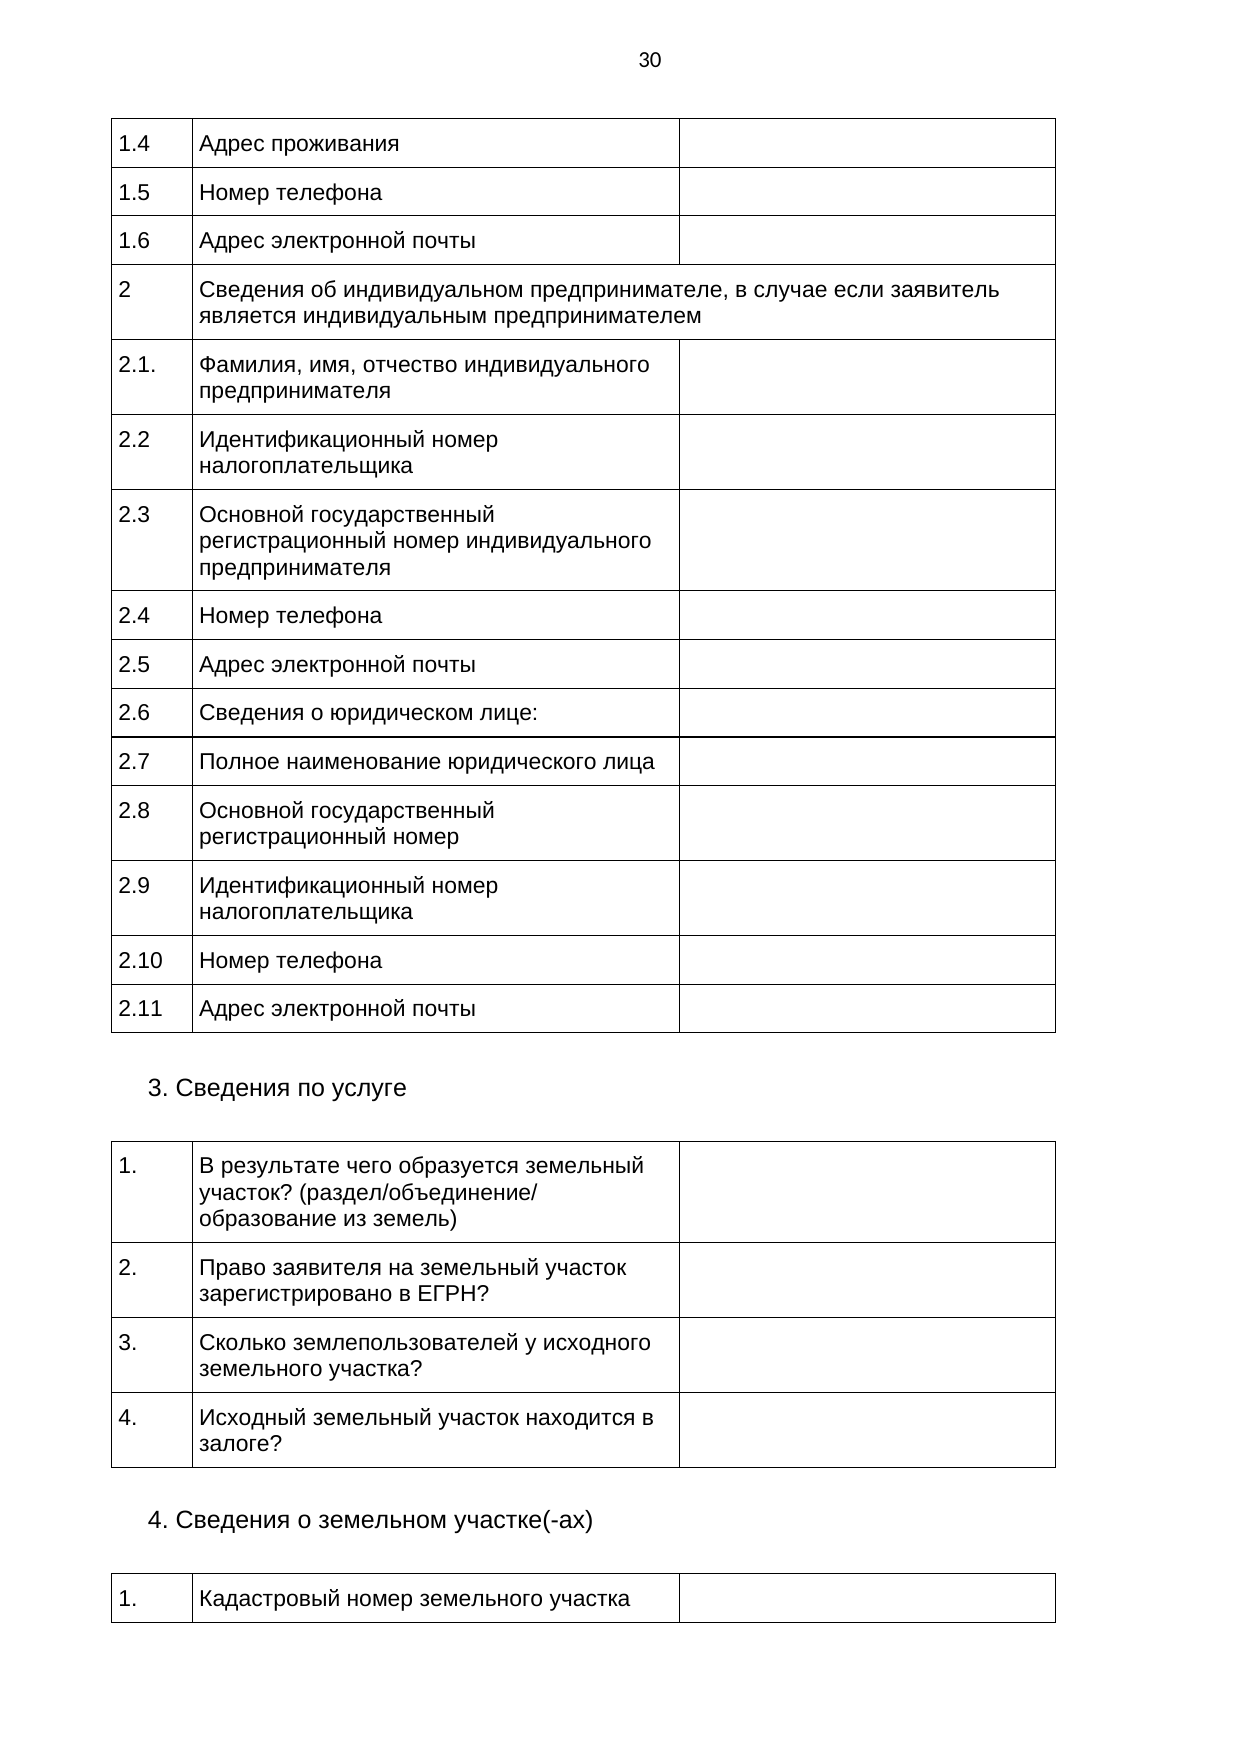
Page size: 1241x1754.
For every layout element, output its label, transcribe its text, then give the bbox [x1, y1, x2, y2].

table_cell Адрес электронной почты [193, 216, 679, 264]
table_cell Адрес электронной почты [193, 985, 679, 1032]
table_cell 4. [112, 1393, 192, 1467]
table_cell Право заявителя на земельный участок зарегистрировано в ЕГРН? [193, 1243, 679, 1317]
table_cell Идентификационный номер налогоплательщика [193, 415, 679, 489]
table_cell Номер телефона [193, 168, 679, 215]
table_cell 2.9 [112, 861, 192, 935]
table_header 1. [112, 1142, 192, 1242]
table_cell 1.6 [112, 216, 192, 264]
table_cell [680, 216, 1055, 264]
table_cell Сведения о юридическом лице: [193, 689, 679, 736]
table_cell [680, 936, 1055, 984]
table_cell 2 [112, 265, 192, 339]
table_cell 2.1. [112, 340, 192, 414]
table_cell Исходный земельный участок находится в залоге? [193, 1393, 679, 1467]
table_cell 3. [112, 1318, 192, 1392]
table_cell 2. [112, 1243, 192, 1317]
table_header Кадастровый номер земельного участка [193, 1574, 679, 1622]
table_cell Адрес электронной почты [193, 640, 679, 688]
table_cell [680, 119, 1055, 167]
table_cell [680, 985, 1055, 1032]
table_cell [680, 689, 1055, 736]
table_cell [680, 786, 1055, 860]
table_header 4. Сведения о земельном участке(-ах) [112, 1495, 1057, 1544]
table_cell 2.10 [112, 936, 192, 984]
table_cell 2.5 [112, 640, 192, 688]
table_cell 2.7 [112, 738, 192, 785]
table_header [680, 1574, 1055, 1622]
table_cell Полное наименование юридического лица [193, 738, 679, 785]
table_cell Основной государственный регистрационный номер [193, 786, 679, 860]
table_cell 2.11 [112, 985, 192, 1032]
table_header [680, 1142, 1055, 1242]
table_cell 1.4 [112, 119, 192, 167]
table_cell Фамилия, имя, отчество индивидуального предпринимателя [193, 340, 679, 414]
table_cell [680, 861, 1055, 935]
table_cell 1.5 [112, 168, 192, 215]
table_cell [680, 340, 1055, 414]
table_cell Основной государственный регистрационный номер индивидуального предпринимателя [193, 490, 679, 590]
table_cell Сколько землепользователей у исходного земельного участка? [193, 1318, 679, 1392]
table_cell [680, 415, 1055, 489]
table_cell Номер телефона [193, 591, 679, 639]
table_header 3. Сведения по услуге [112, 1062, 1057, 1112]
table_cell Сведения об индивидуальном предпринимателе, в случае если заявитель является индивидуальным предпринимателем [193, 265, 1055, 339]
table_cell [680, 1243, 1055, 1317]
table_header 1. [112, 1574, 192, 1622]
table_cell 2.6 [112, 689, 192, 736]
table_cell [680, 1393, 1055, 1467]
table_cell 2.4 [112, 591, 192, 639]
table_cell Номер телефона [193, 936, 679, 984]
table_cell [680, 640, 1055, 688]
table_cell [680, 738, 1055, 785]
table_cell Идентификационный номер налогоплательщика [193, 861, 679, 935]
table_cell 2.2 [112, 415, 192, 489]
table_cell [680, 591, 1055, 639]
table_cell [680, 1318, 1055, 1392]
table_cell [680, 490, 1055, 590]
table_cell [680, 168, 1055, 215]
table_header В результате чего образуется земельный участок? (раздел/объединение/ образование из земель) [193, 1142, 679, 1242]
table_cell Адрес проживания [193, 119, 679, 167]
table_cell 2.3 [112, 490, 192, 590]
table_cell 2.8 [112, 786, 192, 860]
